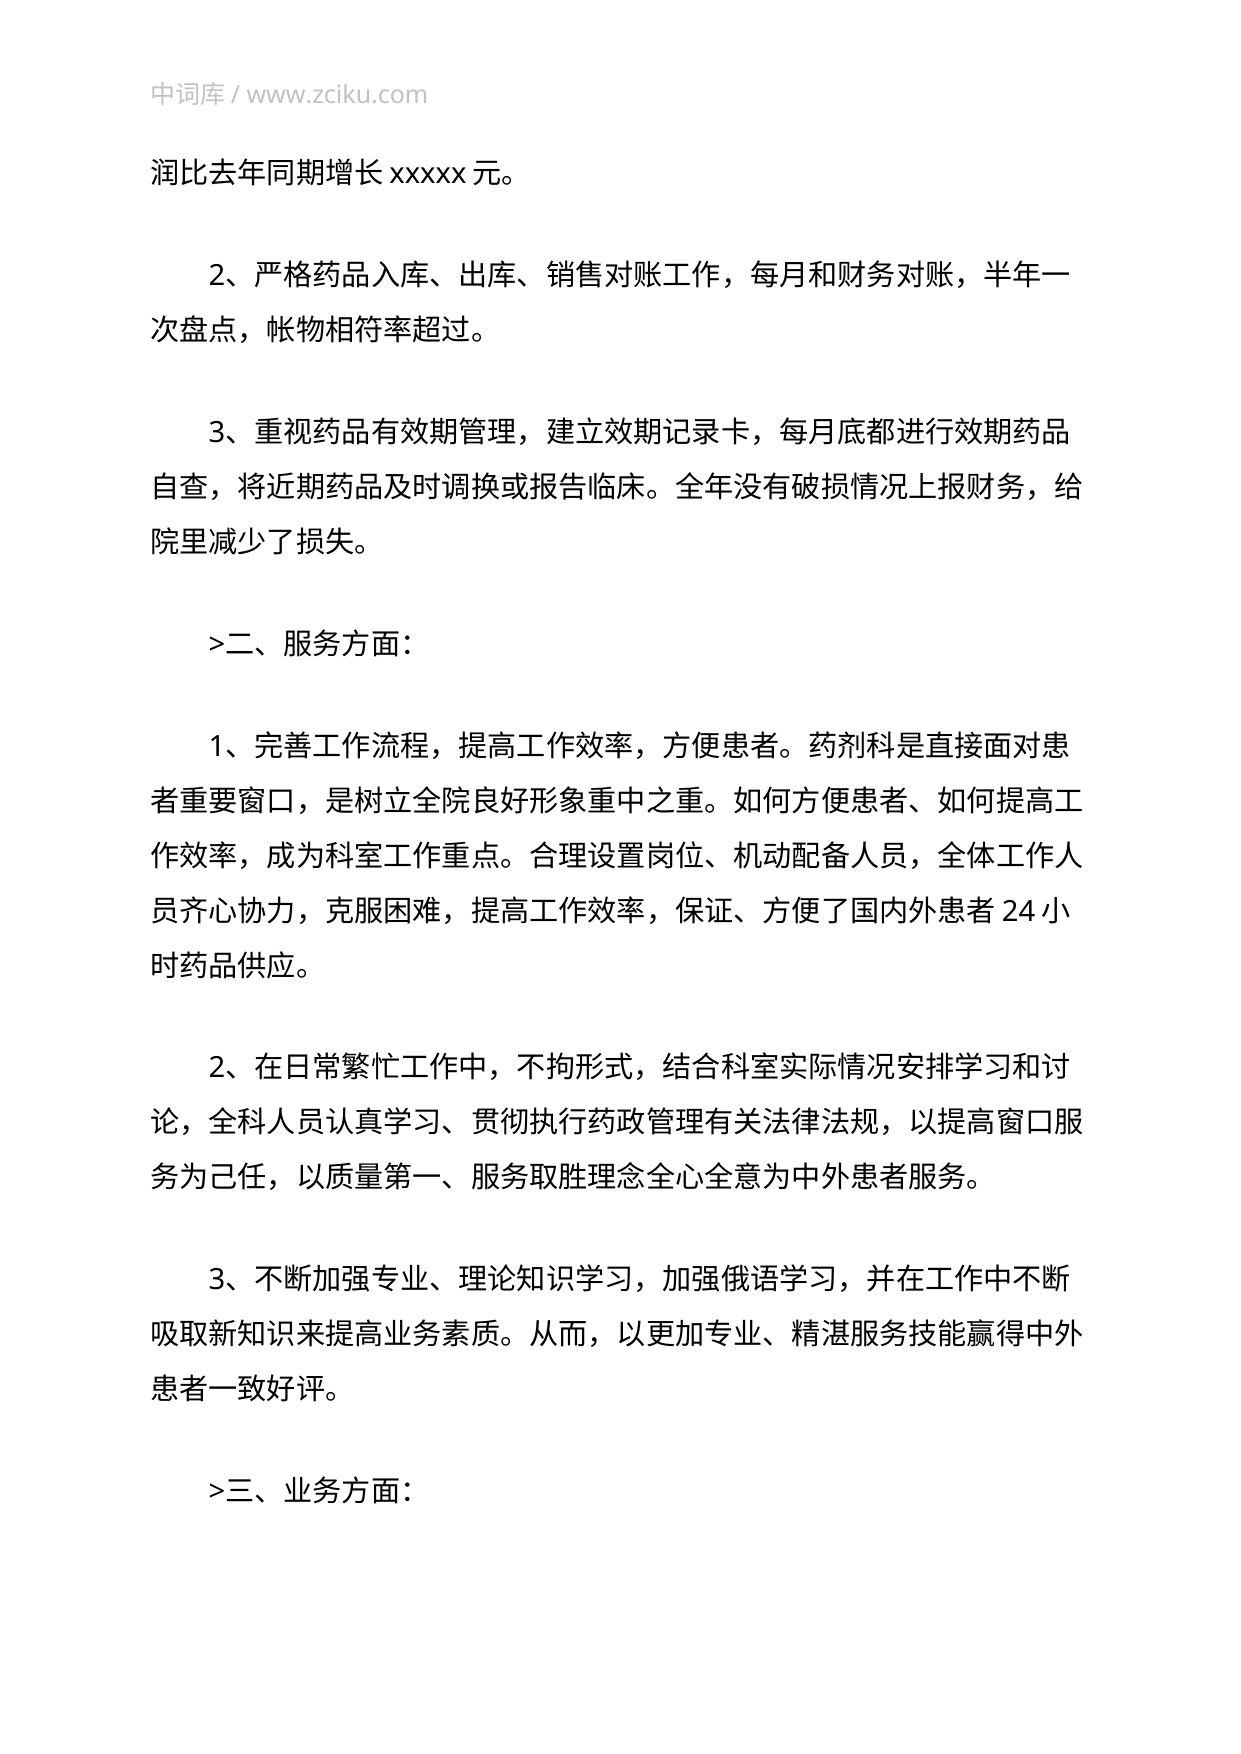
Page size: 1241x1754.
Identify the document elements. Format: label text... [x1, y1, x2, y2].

text 3、不断加强专业、理论知识学习，加强俄语学习，并在工作中不断吸取新知识来提高业务素质。从而，以更加专业、精湛服务技能赢得中外患者一致好评。 [150, 1256, 1090, 1408]
text >二、服务方面： [150, 620, 1090, 663]
text 2、严格药品入库、出库、销售对账工作，每月和财务对账，半年一次盘点，帐物相符率超过。 [150, 252, 1090, 349]
text 2、在日常繁忙工作中，不拘形式，结合科室实际情况安排学习和讨论，全科人员认真学习、贯彻执行药政管理有关法律法规，以提高窗口服务为己任，以质量第一、服务取胜理念全心全意为中外患者服务。 [150, 1044, 1090, 1196]
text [150, 150, 1090, 192]
text 1、完善工作流程，提高工作效率，方便患者。药剂科是直接面对患者重要窗口，是树立全院良好形象重中之重。如何方便患者、如何提高工作效率，成为科室工作重点。合理设置岗位、机动配备人员，全体工作人员齐心协力，克服困难，提高工作效率，保证、方便了国内外患者24小时药品供应。 [150, 722, 1090, 984]
text >三、业务方面： [150, 1467, 1090, 1510]
text 3、重视药品有效期管理，建立效期记录卡，每月底都进行效期药品自查，将近期药品及时调换或报告临床。全年没有破损情况上报财务，给院里减少了损失。 [150, 409, 1090, 561]
